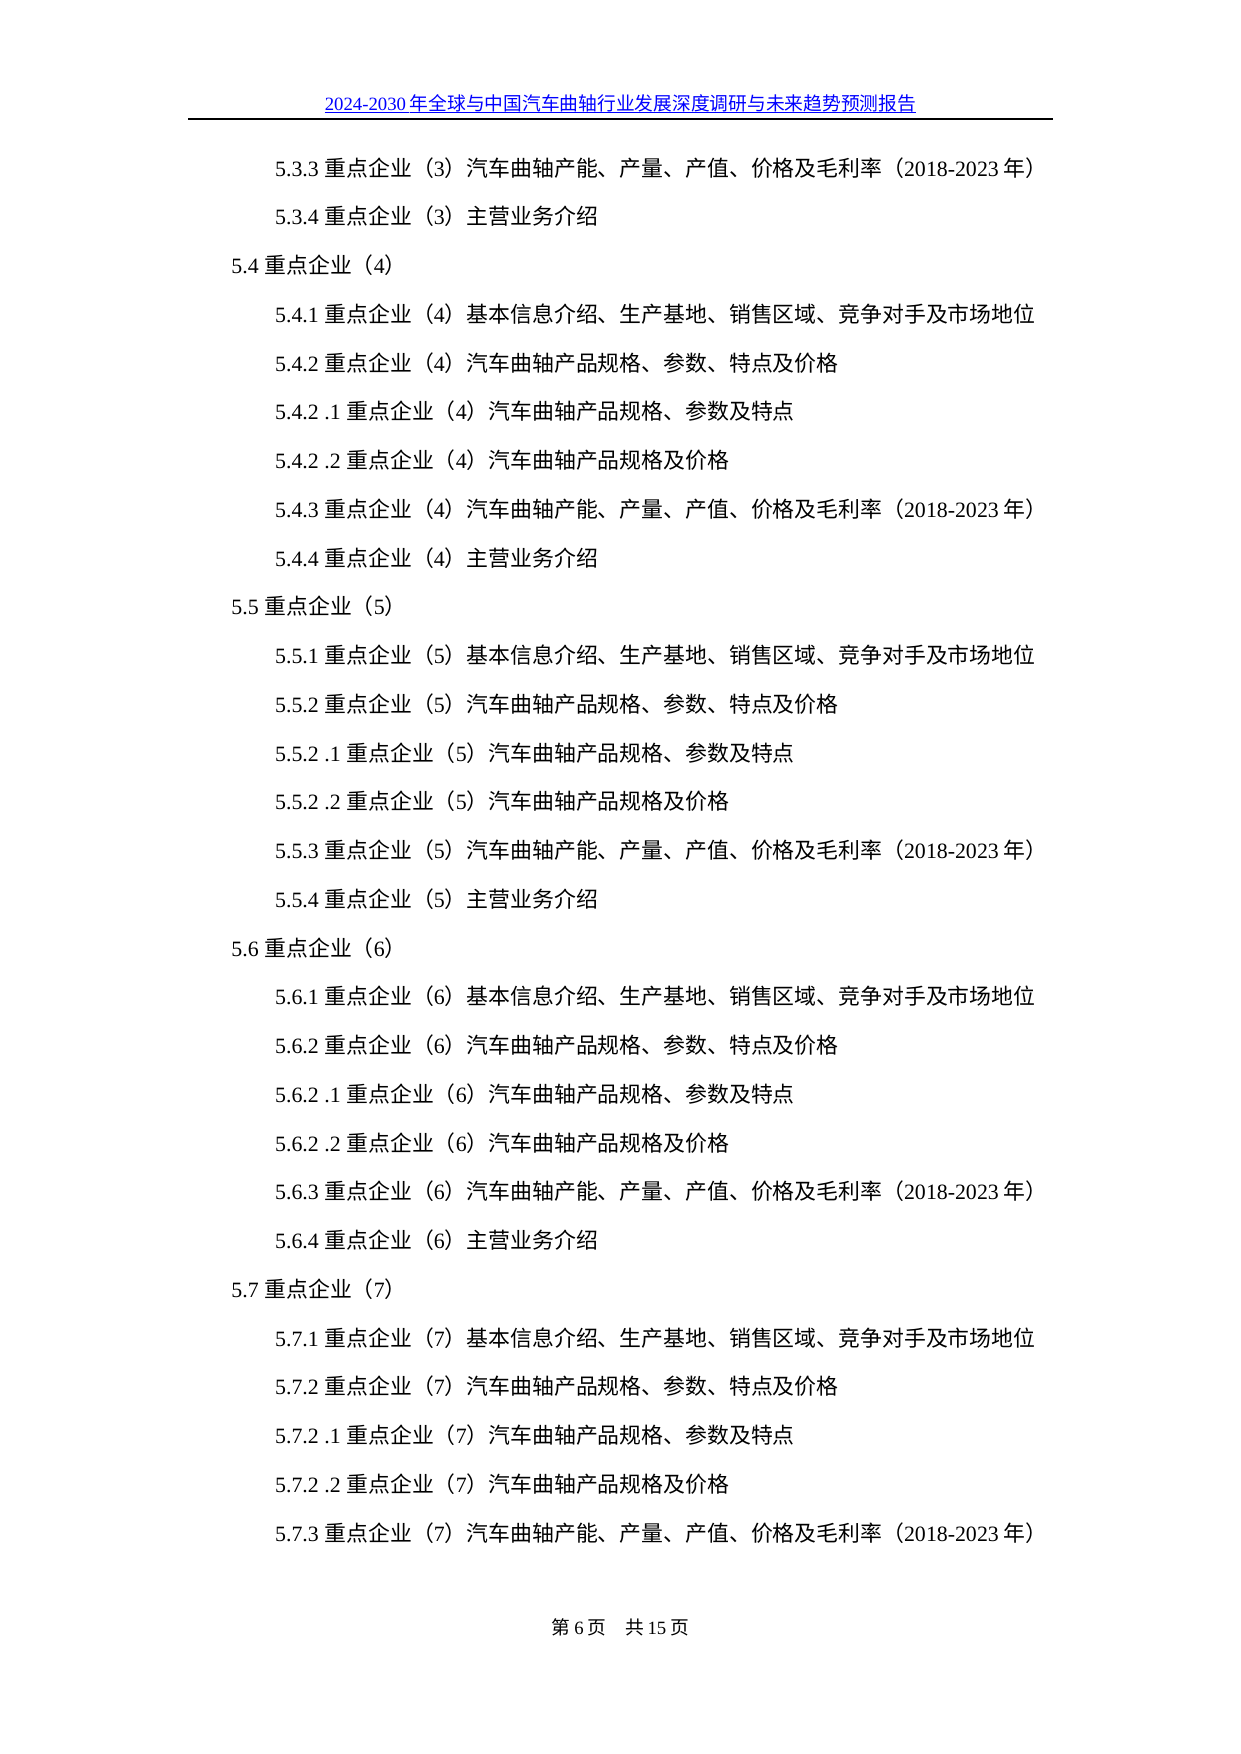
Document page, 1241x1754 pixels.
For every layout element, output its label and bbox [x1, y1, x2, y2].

text [187, 150, 1053, 1548]
